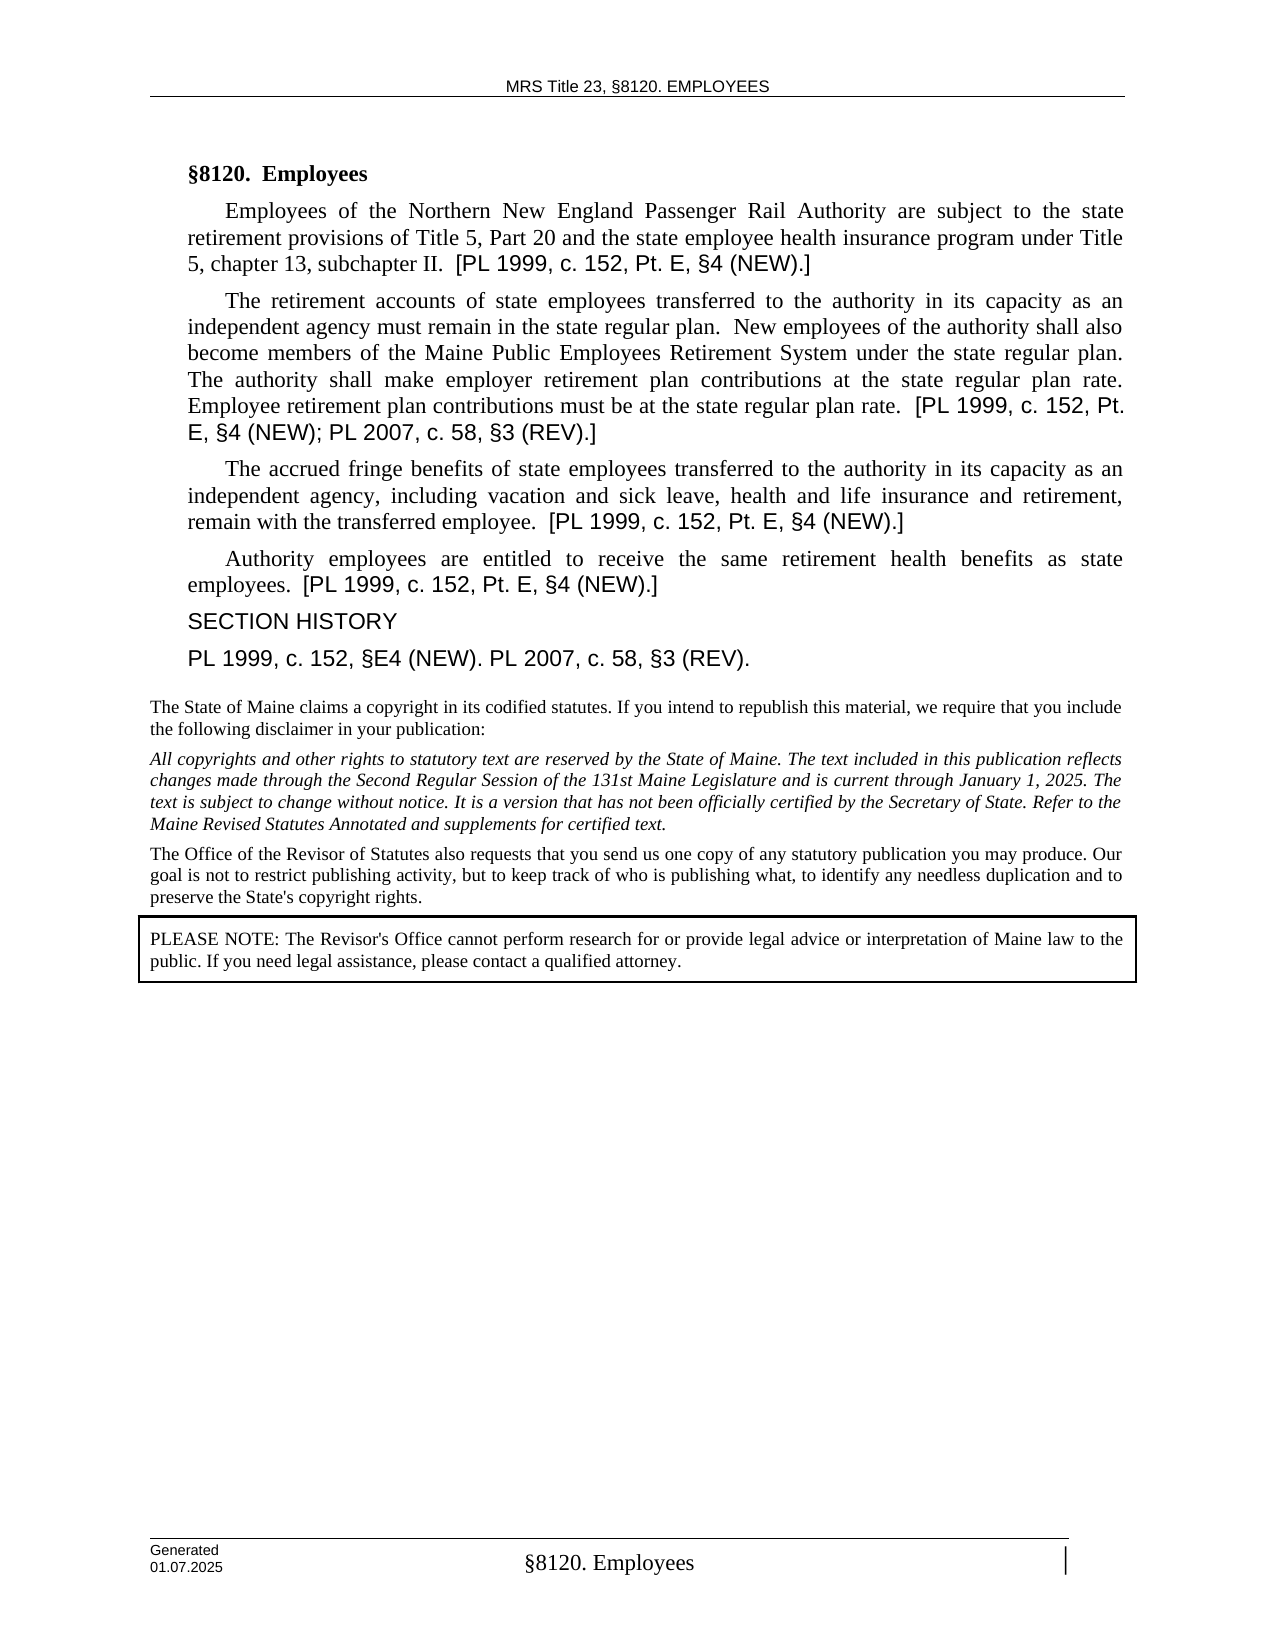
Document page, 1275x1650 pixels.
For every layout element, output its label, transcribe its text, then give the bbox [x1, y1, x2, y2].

text Authority employees are entitled to receive the same retirement health benefits as state employees. [PL 1999, c. 152, Pt. E, §4 (NEW).] [187, 545, 1125, 598]
text SECTION HISTORY [187, 608, 1125, 634]
text Employees of the Northern New England Passenger Rail Authority are subject to the state retirement provisions of Title 5, Part 20 and the state employee health insurance program under Title 5, chapter 13, subchapter II. [PL 1999, c. 152, Pt. E, §4 (NEW).] [187, 197, 1125, 276]
text The retirement accounts of state employees transferred to the authority in its capacity as an independent agency must remain in the state regular plan. New employees of the authority shall also become members of the Maine Public Employees Retirement System under the state regular plan. The authority shall make employer retirement plan contributions at the state regular plan rate. Employee retirement plan contributions must be at the state regular plan rate. [PL 1999, c. 152, Pt. E, §4 (NEW); PL 2007, c. 58, §3 (REV).] [187, 287, 1125, 445]
text The Office of the Revisor of Statutes also requests that you send us one copy of any statutory publication you may produce. Our goal is not to restrict publishing activity, but to keep track of who is publishing what, to identify any needless duplication and to preserve the State's copyright rights. [150, 842, 1125, 907]
text The accrued fringe benefits of state employees transferred to the authority in its capacity as an independent agency, including vacation and sick leave, health and life insurance and retirement, remain with the transferred employee. [PL 1999, c. 152, Pt. E, §4 (NEW).] [187, 455, 1125, 534]
text All copyrights and other rights to statutory text are reserved by the State of Maine. The text included in this publication reflects changes made through the Second Regular Session of the 131st Maine Legislature and is current through January 1, 2025 . The text is subject to change without notice. It is a version that has not been officially certified by the Secretary of State. Refer to the Maine Revised Statutes Annotated and supplements for certified text. [150, 748, 1125, 834]
text The State of Maine claims a copyright in its codified statutes. If you intend to republish this material, we require that you include the following disclaimer in your publication: [150, 696, 1125, 739]
text PLEASE NOTE: The Revisor's Office cannot perform research for or provide legal advice or interpretation of Maine law to the public. If you need legal assistance, please contact a qualified attorney. [140, 918, 1135, 981]
text PL 1999, c. 152, §E4 (NEW). PL 2007, c. 58, §3 (REV). [187, 645, 1125, 671]
text §8120. Employees [187, 160, 1125, 187]
